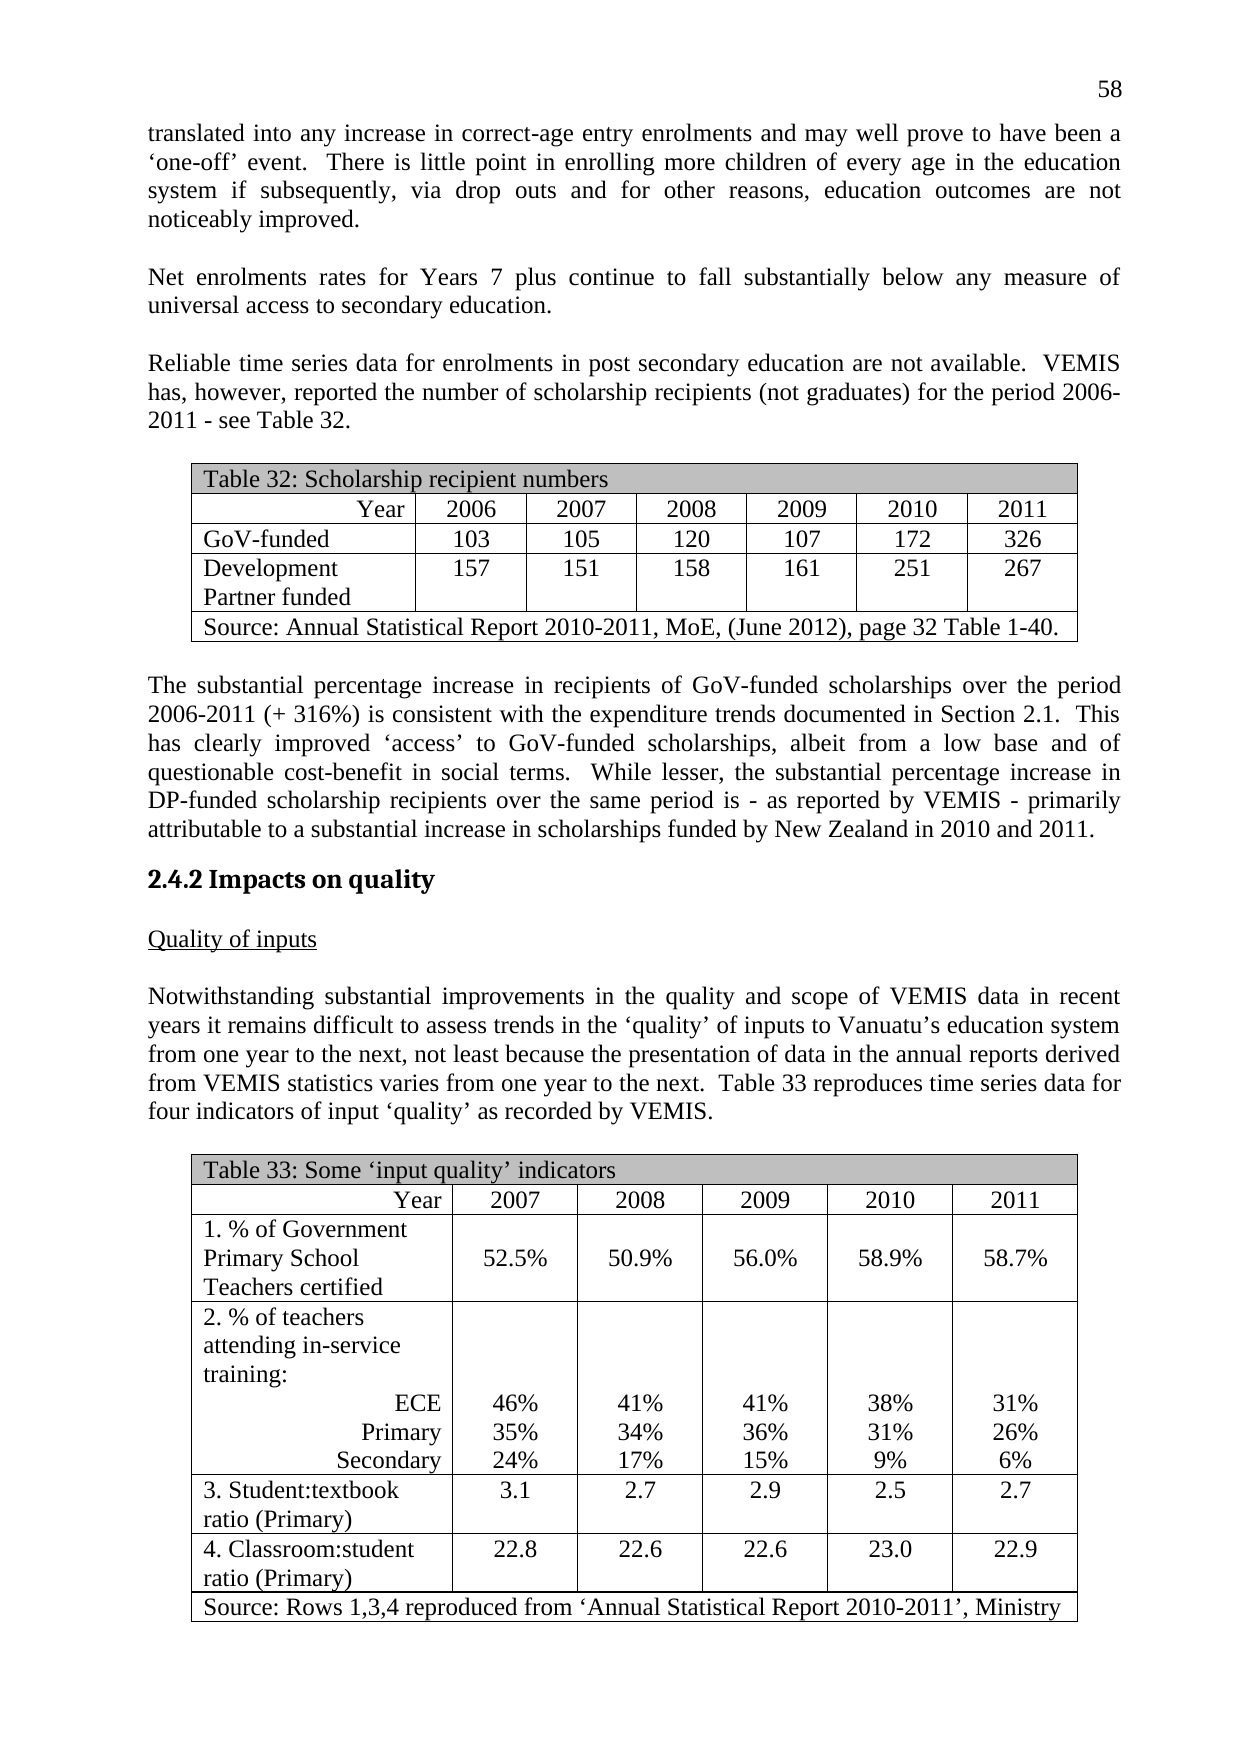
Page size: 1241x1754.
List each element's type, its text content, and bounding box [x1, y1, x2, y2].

table_cell 2009 [747, 494, 856, 523]
table_cell 120 [637, 524, 746, 552]
text Quality of inputs [148, 924, 1122, 953]
table_cell 38% 31% 9% [828, 1302, 952, 1474]
table_cell 172 [857, 524, 967, 552]
table_cell 2.5 [828, 1475, 952, 1533]
table_cell 2006 [416, 494, 526, 523]
table_cell 2007 [527, 494, 636, 523]
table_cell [192, 1593, 1077, 1621]
table_cell 46% 35% 24% [453, 1302, 577, 1474]
table_cell 56.0% [703, 1215, 827, 1301]
table_cell 2008 [637, 494, 746, 523]
table_cell 161 [747, 554, 856, 611]
table_cell 2009 [703, 1185, 827, 1213]
text Notwithstanding substantial improvements in the quality and scope of VEMIS data in recent years it remains difficult to assess trends in the ‘quality’ of inputs to Vanuatu’s education system from one year to the next, not least because the presentation of data in the annual reports derived from VEMIS statistics varies from one year to the next. Table 33 reproduces time series data for four indicators of input ‘quality’ as recorded by VEMIS. [148, 981, 1122, 1125]
table_cell 58.9% [828, 1215, 952, 1301]
table_cell 2011 [968, 494, 1077, 523]
table_cell 23.0 [828, 1534, 952, 1591]
table_cell 31% 26% 6% [953, 1302, 1077, 1474]
table_cell 1. % of Government Primary School Teachers certified [192, 1215, 452, 1301]
table_cell 41% 34% 17% [578, 1302, 702, 1474]
table_cell 3.1 [453, 1475, 577, 1533]
text Net enrolments rates for Years 7 plus continue to fall substantially below any measure of universal access to secondary education. [148, 262, 1122, 319]
table_cell 3. Student:textbook ratio (Primary) [192, 1475, 452, 1533]
table_cell Year [192, 494, 415, 523]
table_cell 103 [416, 524, 526, 552]
table_cell 267 [968, 554, 1077, 611]
table_cell 22.8 [453, 1534, 577, 1591]
table_cell 58.7% [953, 1215, 1077, 1301]
table_cell GoV-funded [192, 524, 415, 552]
table_cell Source: Annual Statistical Report 2010-2011, MoE, (June 2012), page 32 Table 1-40. [192, 612, 1077, 641]
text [148, 118, 1122, 233]
table_cell 105 [527, 524, 636, 552]
table_cell 2.7 [953, 1475, 1077, 1533]
table_header Table 33: Some ‘input quality’ indicators [192, 1155, 1077, 1184]
text Reliable time series data for enrolments in post secondary education are not available. VEMIS has, however, reported the number of scholarship recipients (not graduates) for the period 2006-2011 - see Table 32. [148, 348, 1122, 434]
table_cell 2010 [857, 494, 967, 523]
table_cell 158 [637, 554, 746, 611]
table_cell 2. % of teachers attending in-service training: ECE Primary Secondary [192, 1302, 452, 1474]
subtitle 2.4.2 Impacts on quality [148, 864, 1122, 895]
table_cell 52.5% [453, 1215, 577, 1301]
table_cell 4. Classroom:student ratio (Primary) [192, 1534, 452, 1591]
table_cell Development Partner funded [192, 554, 415, 611]
table_cell Year [192, 1185, 452, 1213]
table_cell 2008 [578, 1185, 702, 1213]
table_cell 157 [416, 554, 526, 611]
table_cell 50.9% [578, 1215, 702, 1301]
table_cell 2.9 [703, 1475, 827, 1533]
table_cell 22.9 [953, 1534, 1077, 1591]
table_cell 41% 36% 15% [703, 1302, 827, 1474]
table_cell 22.6 [578, 1534, 702, 1591]
text The substantial percentage increase in recipients of GoV-funded scholarships over the period 2006-2011 (+ 316%) is consistent with the expenditure trends documented in Section 2.1. This has clearly improved ‘access’ to GoV-funded scholarships, albeit from a low base and of questionable cost-benefit in social terms. While lesser, the substantial percentage increase in DP-funded scholarship recipients over the same period is - as reported by VEMIS - primarily attributable to a substantial increase in scholarships funded by New Zealand in 2010 and 2011. [148, 671, 1122, 843]
table_cell 251 [857, 554, 967, 611]
table_header Table 32: Scholarship recipient numbers [192, 464, 1077, 493]
table_cell 2007 [453, 1185, 577, 1213]
table_cell 107 [747, 524, 856, 552]
table_cell 2011 [953, 1185, 1077, 1213]
table_cell 22.6 [703, 1534, 827, 1591]
table_cell 151 [527, 554, 636, 611]
table_cell 2010 [828, 1185, 952, 1213]
table_cell 326 [968, 524, 1077, 552]
table_cell 2.7 [578, 1475, 702, 1533]
